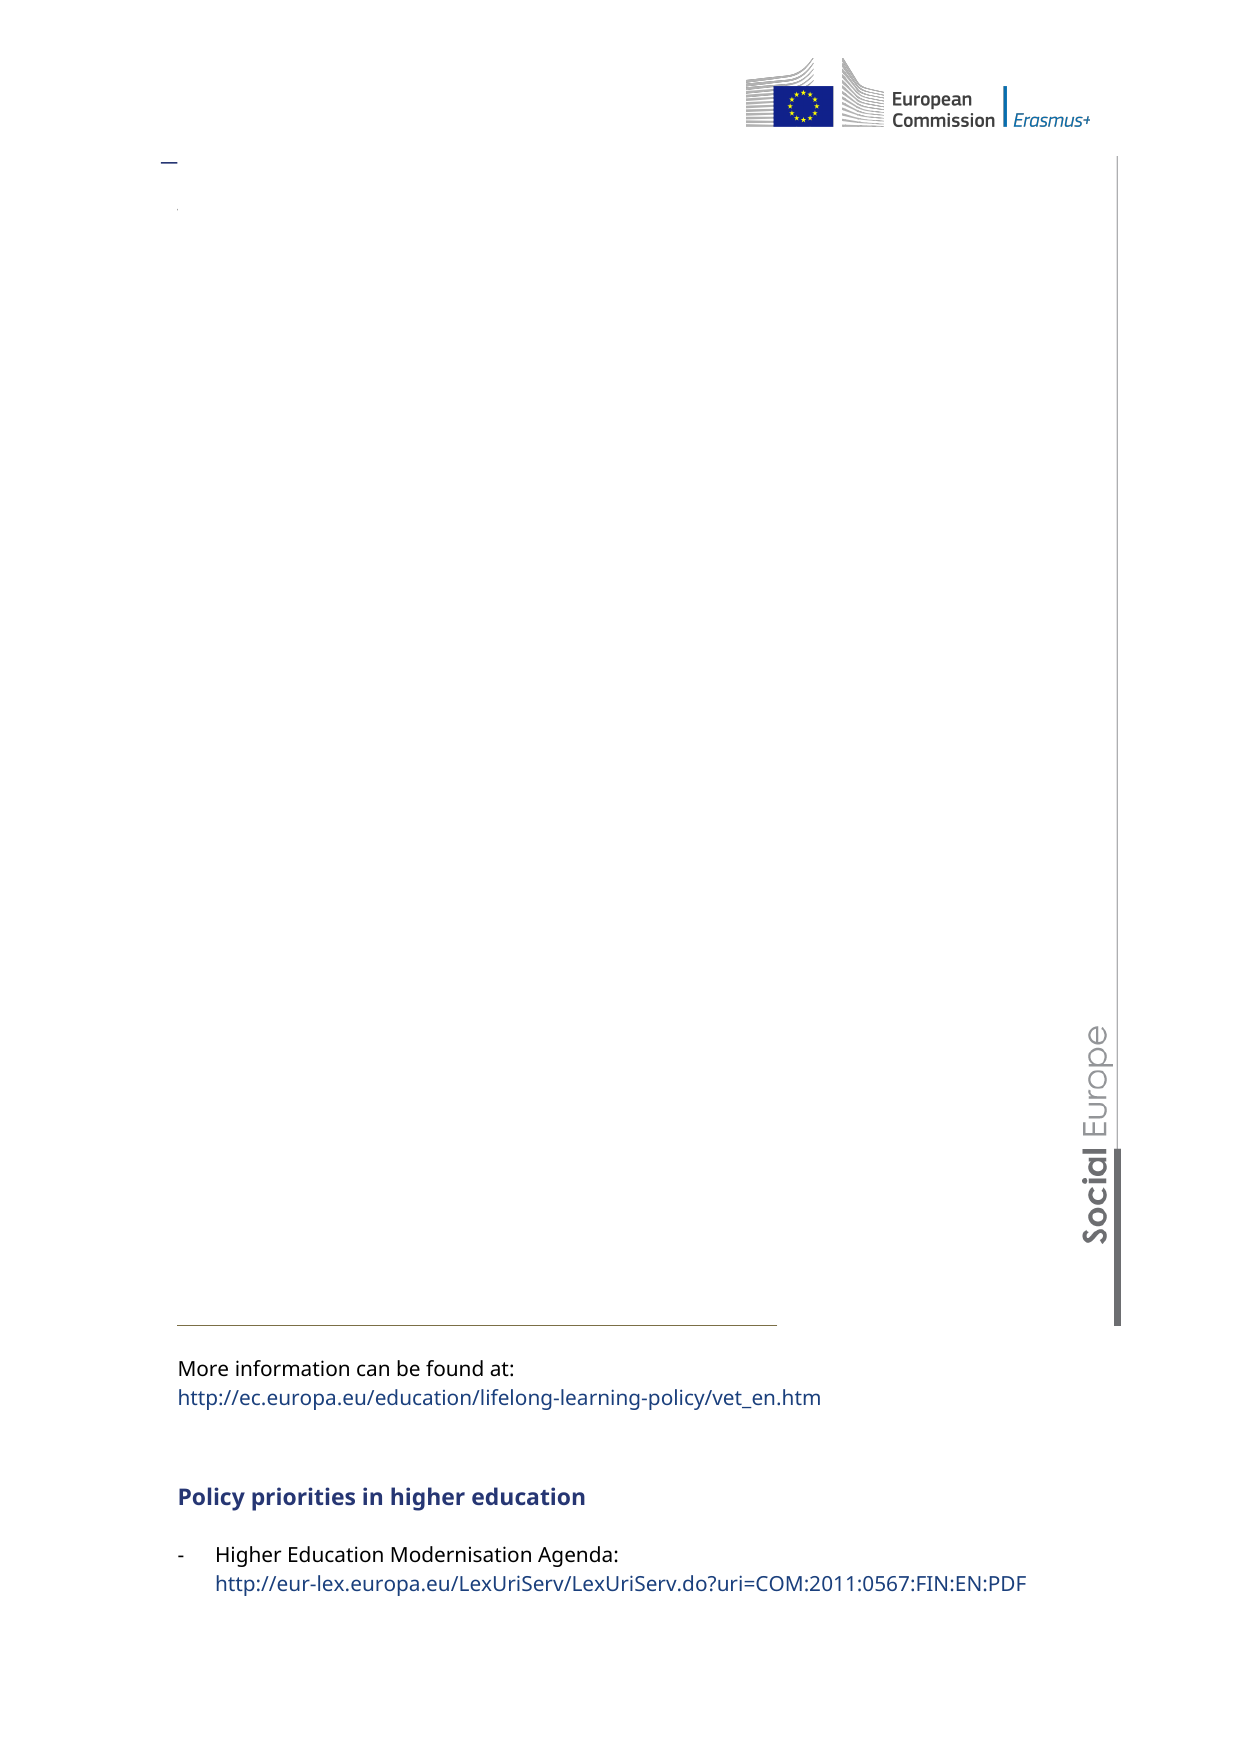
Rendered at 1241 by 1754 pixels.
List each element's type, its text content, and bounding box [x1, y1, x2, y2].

picture [746, 58, 1090, 130]
list Higher Education Modernisation Agenda: [177, 1540, 1092, 1569]
text More information can be found at: http://ec.europa.eu/education/lifelong-learning-policy/vet_en.htm [177, 1354, 1092, 1411]
picture [177, 156, 1121, 1326]
text http://eur-lex.europa.eu/LexUriServ/LexUriServ.do?uri=COM:2011:0567:FIN:EN:PDF [215, 1569, 1092, 1597]
subtitle Policy priorities in higher education [177, 1481, 1092, 1512]
